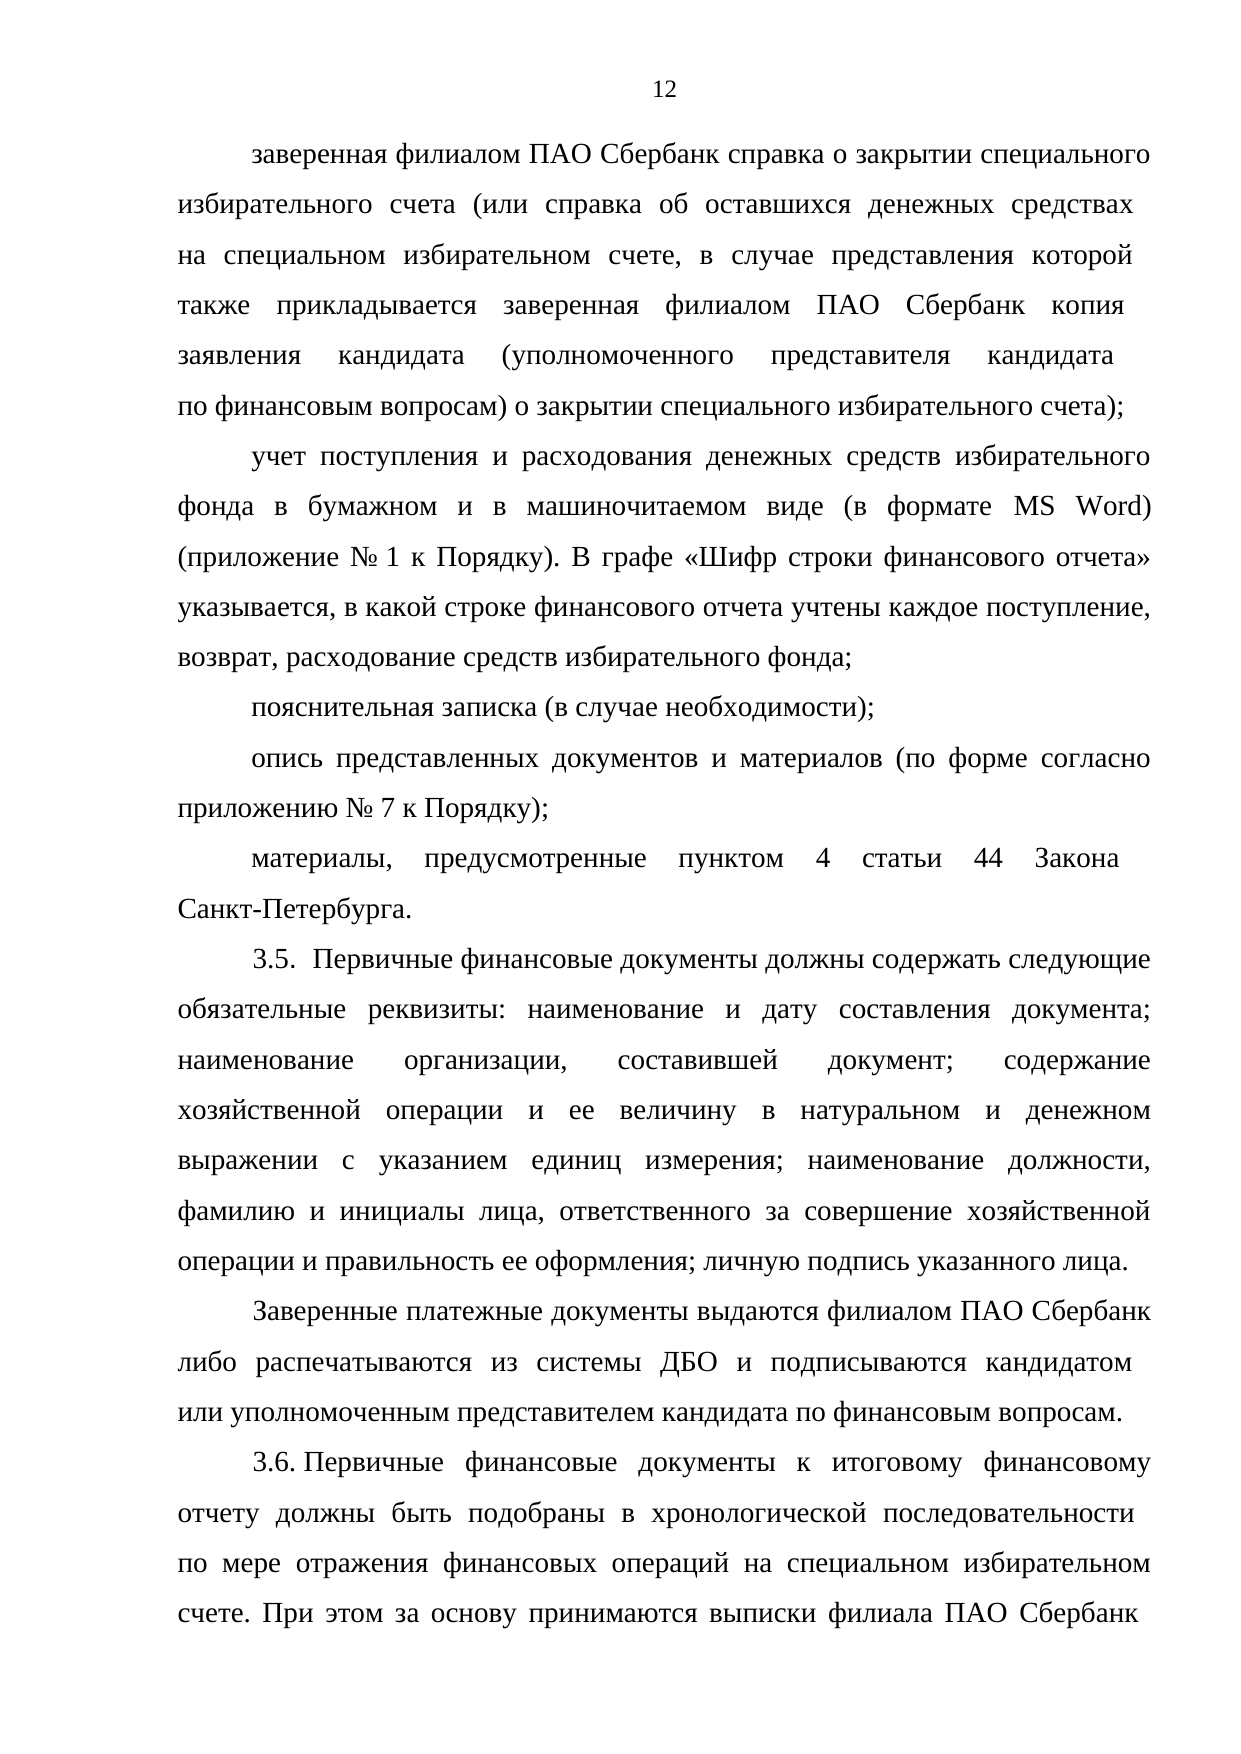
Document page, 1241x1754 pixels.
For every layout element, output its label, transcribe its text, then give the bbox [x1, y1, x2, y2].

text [177, 1444, 1152, 1629]
text учет поступления и расходования денежных средств избирательного фонда в бумажном и в машиночитаемом виде (в формате MS Word) (приложение № 1 к Порядку). В графе «Шифр строки финансового отчета» указывается, в какой строке финансового отчета учтены каждое поступление, возврат, расходование средств избирательного фонда; [177, 438, 1152, 673]
text опись представленных документов и материалов (по форме согласно приложению № 7 к Порядку); [177, 740, 1152, 824]
text пояснительная записка (в случае необходимости); [177, 689, 1152, 723]
text 3.5. Первичные финансовые документы должны содержать следующие обязательные реквизиты: наименование и дату составления документа; наименование организации, составившей документ; содержание хозяйственной операции и ее величину в натуральном и денежном выражении с указанием единиц измерения; наименование должности, фамилию и инициалы лица, ответственного за совершение хозяйственной операции и правильность ее оформления; личную подпись указанного лица. [177, 941, 1152, 1277]
text заверенная филиалом ПАО Сбербанк справка о закрытии специального избирательного счета (или справка об оставшихся денежных средствах на специальном избирательном счете, в случае представления которой также прикладывается заверенная филиалом ПАО Сбербанк копия заявления кандидата (уполномоченного представителя кандидата по финансовым вопросам) о закрытии специального избирательного счета); [177, 136, 1152, 421]
text материалы, предусмотренные пунктом 4 статьи 44 Закона Санкт-Петербурга. [177, 841, 1152, 924]
text Заверенные платежные документы выдаются филиалом ПАО Сбербанк либо распечатываются из системы ДБО и подписываются кандидатом или уполномоченным представителем кандидата по финансовым вопросам. [177, 1293, 1152, 1428]
